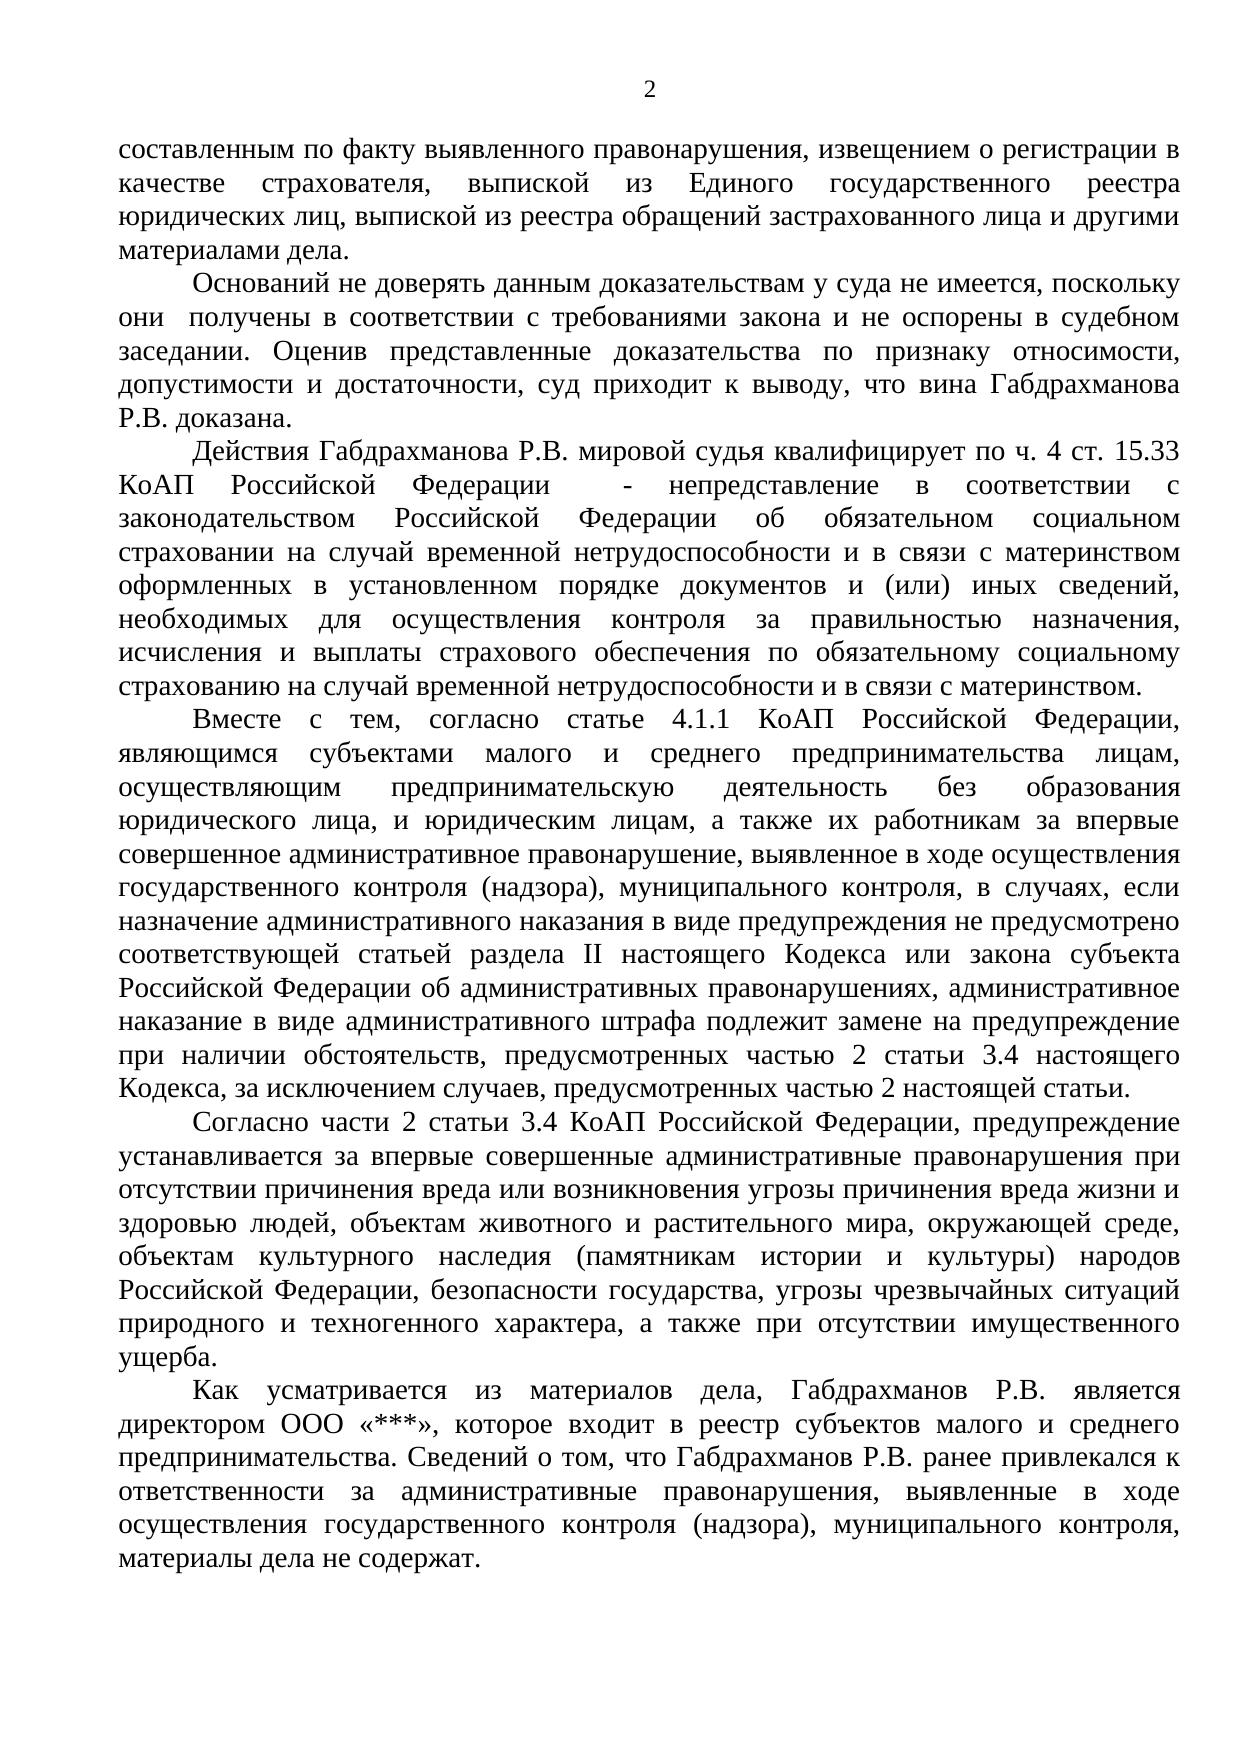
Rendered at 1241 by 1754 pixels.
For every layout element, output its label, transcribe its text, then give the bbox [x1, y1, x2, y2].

text Вместе с тем, согласно статье 4.1.1 КоАП Российской Федерации, являющимся субъектами малого и среднего предпринимательства лицам, осуществляющим предпринимательскую деятельность без образования юридического лица, и юридическим лицам, а также их работникам за впервые совершенное административное правонарушение, выявленное в ходе осуществления государственного контроля (надзора), муниципального контроля, в случаях, если назначение административного наказания в виде предупреждения не предусмотрено соответствующей статьей раздела II настоящего Кодекса или закона субъекта Российской Федерации об административных правонарушениях, административное наказание в виде административного штрафа подлежит замене на предупреждение при наличии обстоятельств, предусмотренных частью 2 статьи 3.4 настоящего Кодекса, за исключением случаев, предусмотренных частью 2 настоящей статьи. [118, 702, 1181, 1104]
text Согласно части 2 статьи 3.4 КоАП Российской Федерации, предупреждение устанавливается за впервые совершенные административные правонарушения при отсутствии причинения вреда или возникновения угрозы причинения вреда жизни и здоровью людей, объектам животного и растительного мира, окружающей среде, объектам культурного наследия (памятникам истории и культуры) народов Российской Федерации, безопасности государства, угрозы чрезвычайных ситуаций природного и техногенного характера, а также при отсутствии имущественного ущерба. [118, 1104, 1181, 1372]
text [118, 131, 1181, 266]
text Оснований не доверять данным доказательствам у суда не имеется, поскольку они получены в соответствии с требованиями закона и не оспорены в судебном заседании. Оценив представленные доказательства по признаку относимости, допустимости и достаточности, суд приходит к выводу, что вина Габдрахманова Р.В. доказана. [118, 266, 1181, 433]
text Действия Габдрахманова Р.В. мировой судья квалифицирует по ч. 4 ст. 15.33 КоАП Российской Федерации - непредставление в соответствии с законодательством Российской Федерации об обязательном социальном страховании на случай временной нетрудоспособности и в связи с материнством оформленных в установленном порядке документов и (или) иных сведений, необходимых для осуществления контроля за правильностью назначения, исчисления и выплаты страхового обеспечения по обязательному социальному страхованию на случай временной нетрудоспособности и в связи с материнством. [118, 433, 1181, 702]
text Как усматривается из материалов дела, Габдрахманов Р.В. является директором ООО «***», которое входит в реестр субъектов малого и среднего предпринимательства. Сведений о том, что Габдрахманов Р.В. ранее привлекался к ответственности за административные правонарушения, выявленные в ходе осуществления государственного контроля (надзора), муниципального контроля, материалы дела не содержат. [118, 1372, 1181, 1574]
